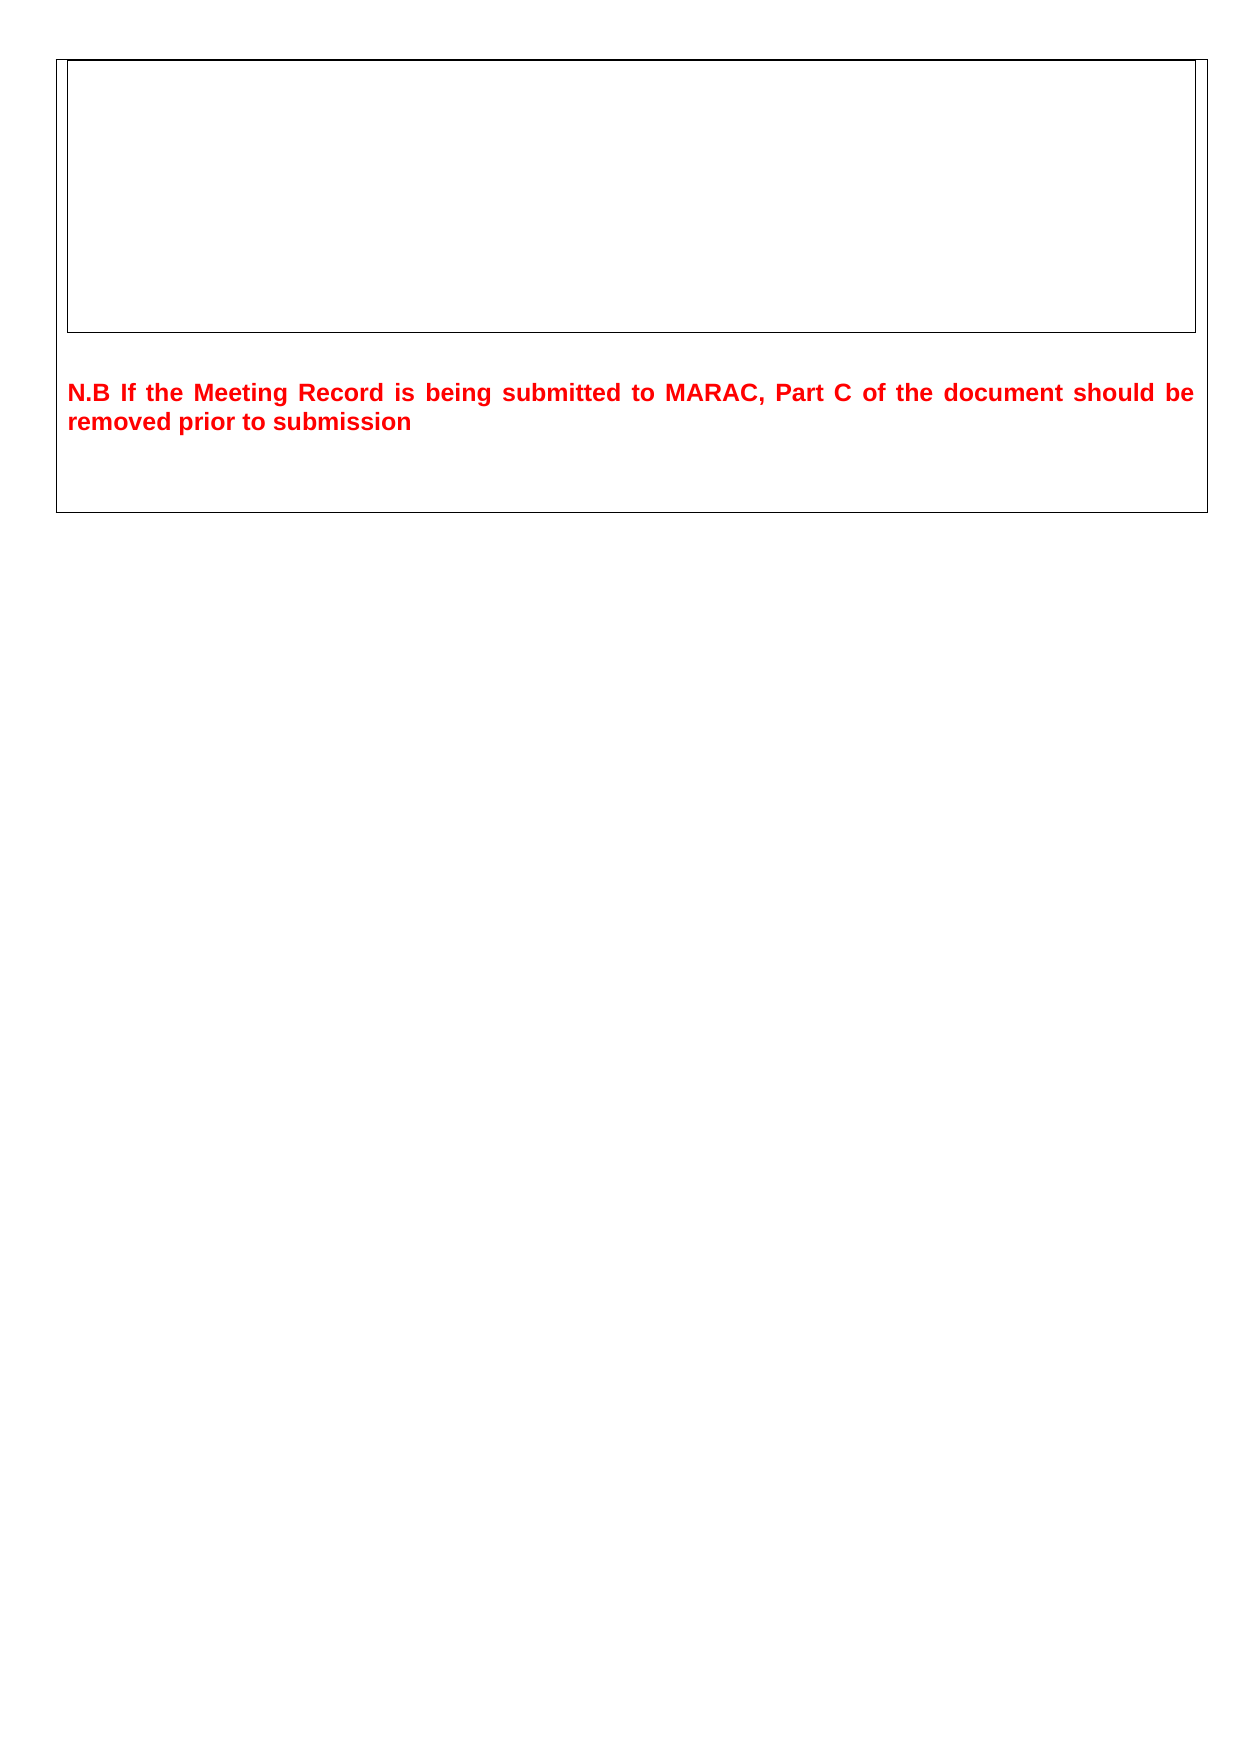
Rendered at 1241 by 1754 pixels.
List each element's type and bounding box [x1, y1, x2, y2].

table_cell [57, 60, 1207, 512]
